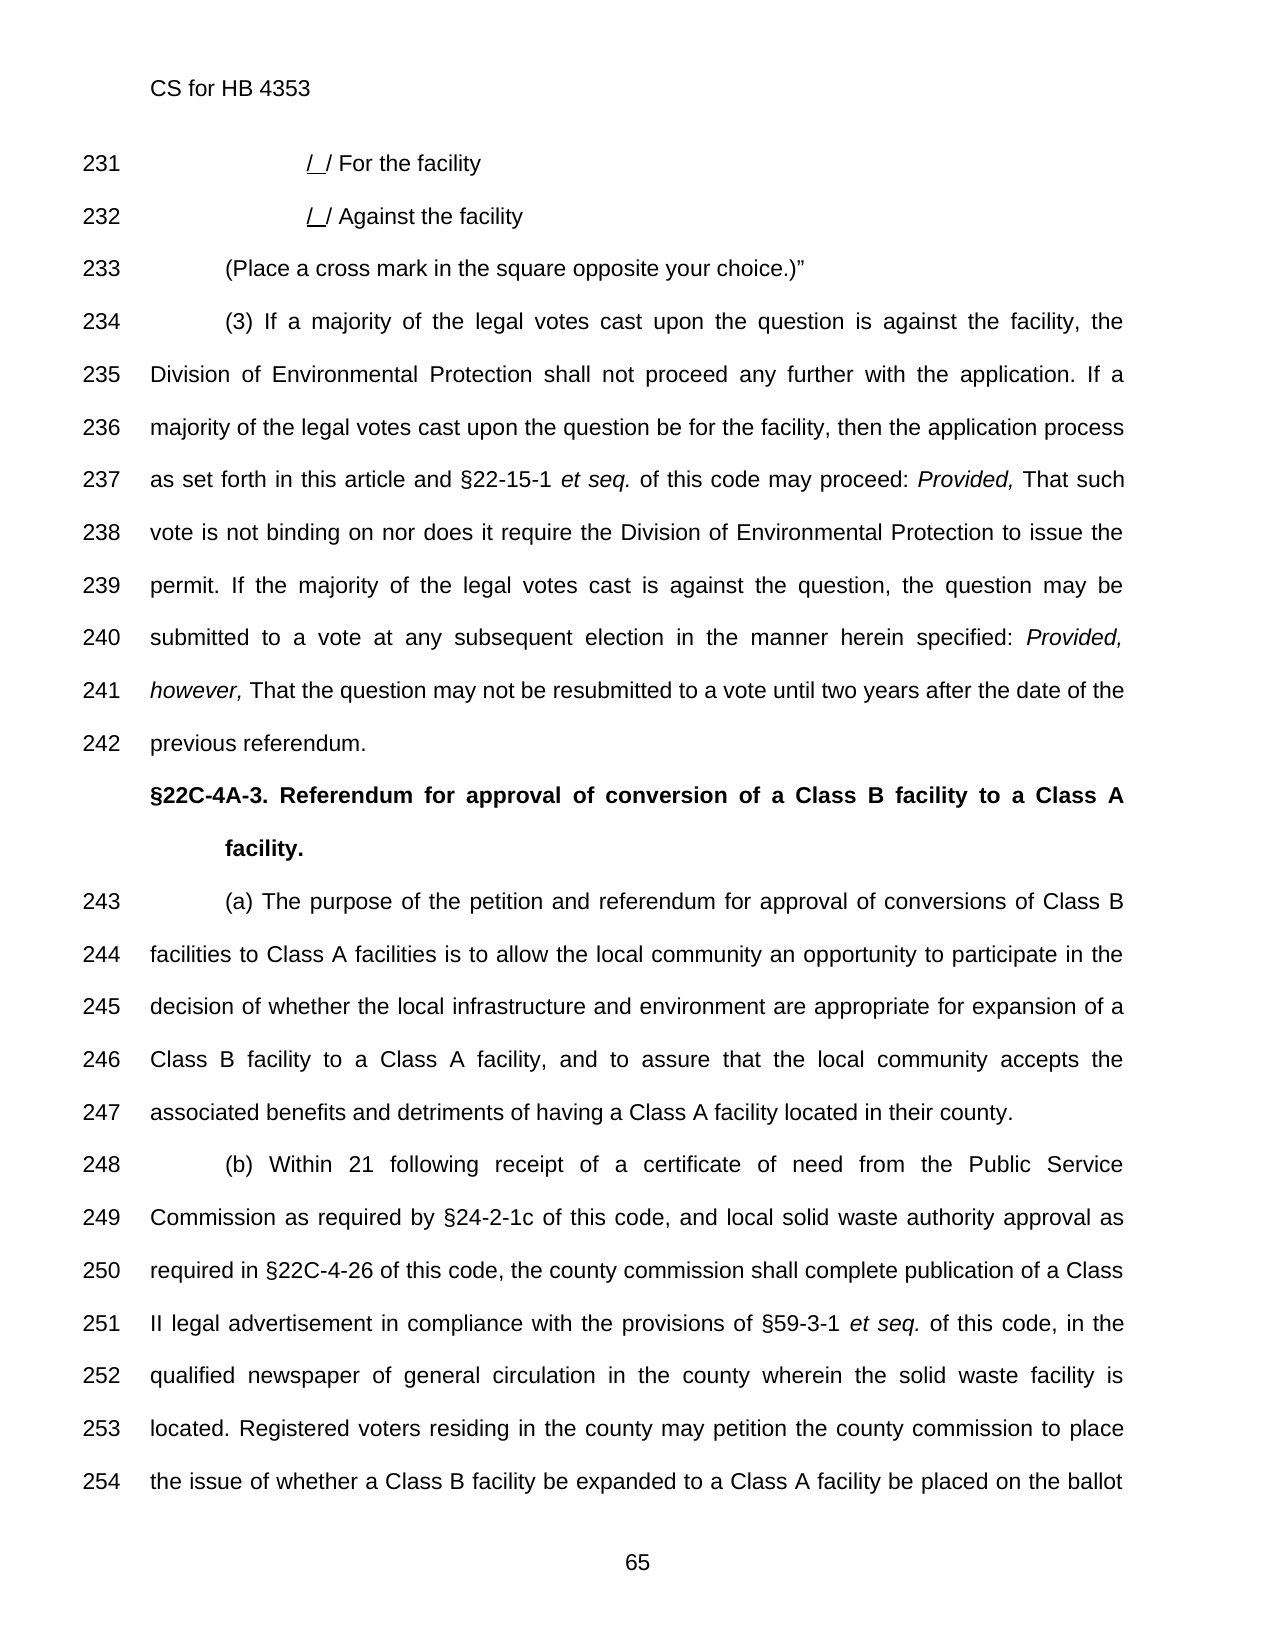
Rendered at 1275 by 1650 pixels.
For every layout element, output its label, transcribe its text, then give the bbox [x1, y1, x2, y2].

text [150, 1151, 1125, 1494]
text / / Against the facility [150, 203, 1125, 229]
text (3) If a majority of the legal votes cast upon the question is against the facility, the Division of Environmental Protection shall not proceed any further with the application. If a majority of the legal votes cast upon the question be for the facility, then the application process as set forth in this article and §22-15-1 et seq. of this code may proceed: Provided, That such vote is not binding on nor does it require the Division of Environmental Protection to issue the permit. If the majority of the legal votes cast is against the question, the question may be submitted to a vote at any subsequent election in the manner herein specified: Provided, however, That the question may not be resubmitted to a vote until two years after the date of the previous referendum. [150, 308, 1125, 756]
text (a) The purpose of the petition and referendum for approval of conversions of Class B facilities to Class A facilities is to allow the local community an opportunity to participate in the decision of whether the local infrastructure and environment are appropriate for expansion of a Class B facility to a Class A facility, and to assure that the local community accepts the associated benefits and detriments of having a Class A facility located in their county. [150, 888, 1125, 1125]
text / / For the facility [300, 150, 1125, 176]
subtitle §22C-4A-3. Referendum for approval of conversion of a Class B facility to a Class A facility. [150, 782, 1125, 862]
text (Place a cross mark in the square opposite your choice.)” [150, 255, 1125, 282]
